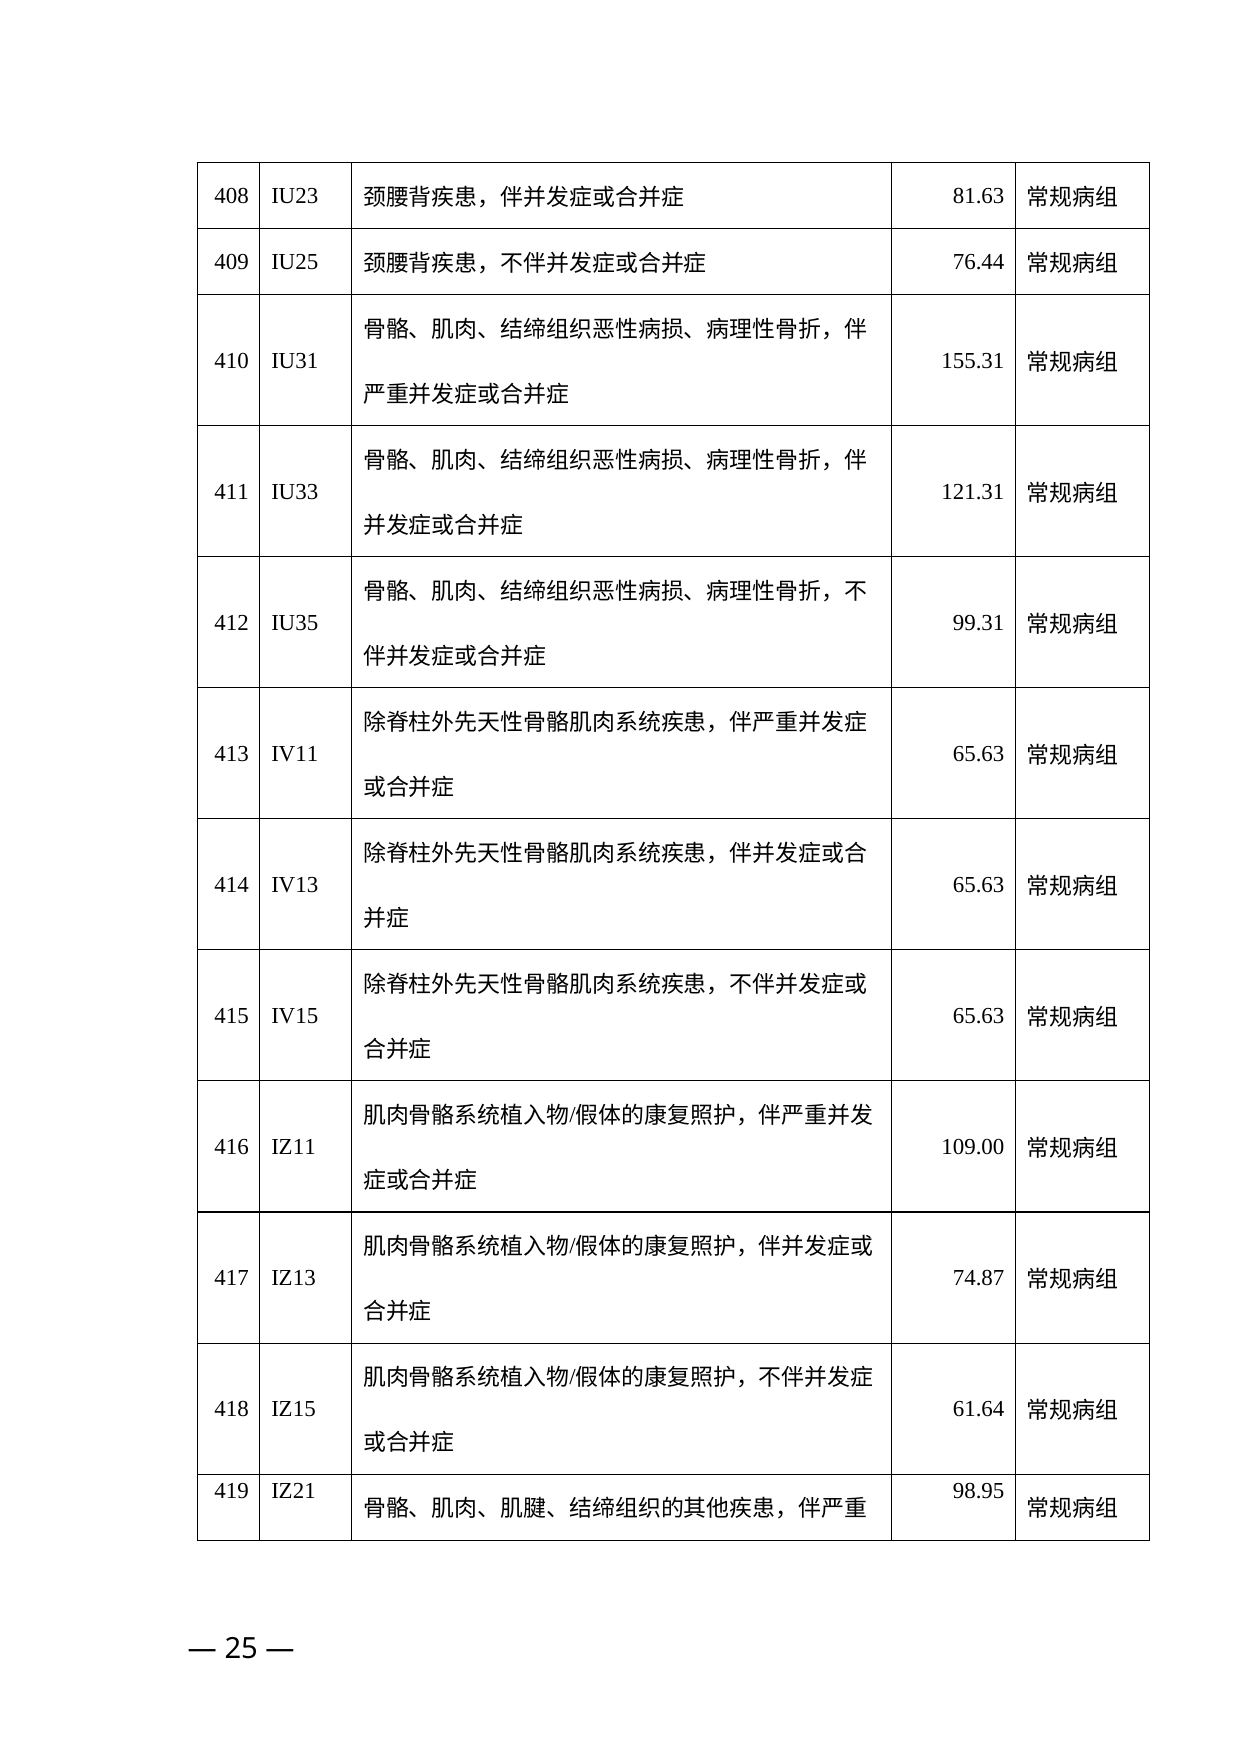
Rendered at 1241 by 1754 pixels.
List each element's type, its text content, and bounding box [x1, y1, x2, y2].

table_cell 418 [198, 1344, 259, 1473]
table_cell 常规病组 [1016, 229, 1149, 294]
table_cell 410 [198, 295, 259, 425]
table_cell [352, 1475, 891, 1539]
table_cell IU33 [260, 426, 351, 556]
table_cell 99.31 [892, 557, 1015, 687]
table_cell 419 [198, 1475, 259, 1539]
table_cell 常规病组 [1016, 1344, 1149, 1473]
table_cell 常规病组 [1016, 426, 1149, 556]
table_cell 常规病组 [1016, 163, 1149, 228]
table_cell 肌肉骨骼系统植入物/假体的康复照护，伴严重并发症或合并症 [352, 1081, 891, 1211]
table_cell IZ13 [260, 1213, 351, 1342]
table_cell 412 [198, 557, 259, 687]
table_cell 65.63 [892, 950, 1015, 1080]
table_cell 常规病组 [1016, 1213, 1149, 1342]
table_cell 颈腰背疾患，不伴并发症或合并症 [352, 229, 891, 294]
table_cell IZ15 [260, 1344, 351, 1473]
table_cell 骨骼、肌肉、结缔组织恶性病损、病理性骨折，不伴并发症或合并症 [352, 557, 891, 687]
table_cell 肌肉骨骼系统植入物/假体的康复照护，伴并发症或合并症 [352, 1213, 891, 1342]
table_cell 98.95 [892, 1475, 1015, 1539]
table_cell 除脊柱外先天性骨骼肌肉系统疾患，伴并发症或合并症 [352, 819, 891, 949]
table_cell 65.63 [892, 819, 1015, 949]
table_cell 408 [198, 163, 259, 228]
table_cell IV13 [260, 819, 351, 949]
table_cell 155.31 [892, 295, 1015, 425]
table_cell IU25 [260, 229, 351, 294]
table_cell 417 [198, 1213, 259, 1342]
table_cell 76.44 [892, 229, 1015, 294]
table_cell 骨骼、肌肉、结缔组织恶性病损、病理性骨折，伴严重并发症或合并症 [352, 295, 891, 425]
table_cell 常规病组 [1016, 688, 1149, 818]
table_cell 414 [198, 819, 259, 949]
table_cell 65.63 [892, 688, 1015, 818]
table_cell 常规病组 [1016, 950, 1149, 1080]
table_cell 109.00 [892, 1081, 1015, 1211]
table_cell 61.64 [892, 1344, 1015, 1473]
table_cell 74.87 [892, 1213, 1015, 1342]
table_cell 骨骼、肌肉、结缔组织恶性病损、病理性骨折，伴并发症或合并症 [352, 426, 891, 556]
table_cell 413 [198, 688, 259, 818]
table_cell 409 [198, 229, 259, 294]
table_cell 常规病组 [1016, 557, 1149, 687]
table_cell 肌肉骨骼系统植入物/假体的康复照护，不伴并发症或合并症 [352, 1344, 891, 1473]
table_cell 415 [198, 950, 259, 1080]
table_cell IV15 [260, 950, 351, 1080]
table_cell 121.31 [892, 426, 1015, 556]
table_cell IV11 [260, 688, 351, 818]
table_cell 除脊柱外先天性骨骼肌肉系统疾患，不伴并发症或合并症 [352, 950, 891, 1080]
table_cell 常规病组 [1016, 295, 1149, 425]
table_cell IU23 [260, 163, 351, 228]
table_cell IU35 [260, 557, 351, 687]
table_cell 常规病组 [1016, 1475, 1149, 1539]
table_cell IZ11 [260, 1081, 351, 1211]
table_cell 颈腰背疾患，伴并发症或合并症 [352, 163, 891, 228]
table_cell IZ21 [260, 1475, 351, 1539]
table_cell 81.63 [892, 163, 1015, 228]
table_cell 416 [198, 1081, 259, 1211]
table_cell IU31 [260, 295, 351, 425]
table_cell 411 [198, 426, 259, 556]
table_cell 除脊柱外先天性骨骼肌肉系统疾患，伴严重并发症或合并症 [352, 688, 891, 818]
table_cell 常规病组 [1016, 1081, 1149, 1211]
table_cell 常规病组 [1016, 819, 1149, 949]
